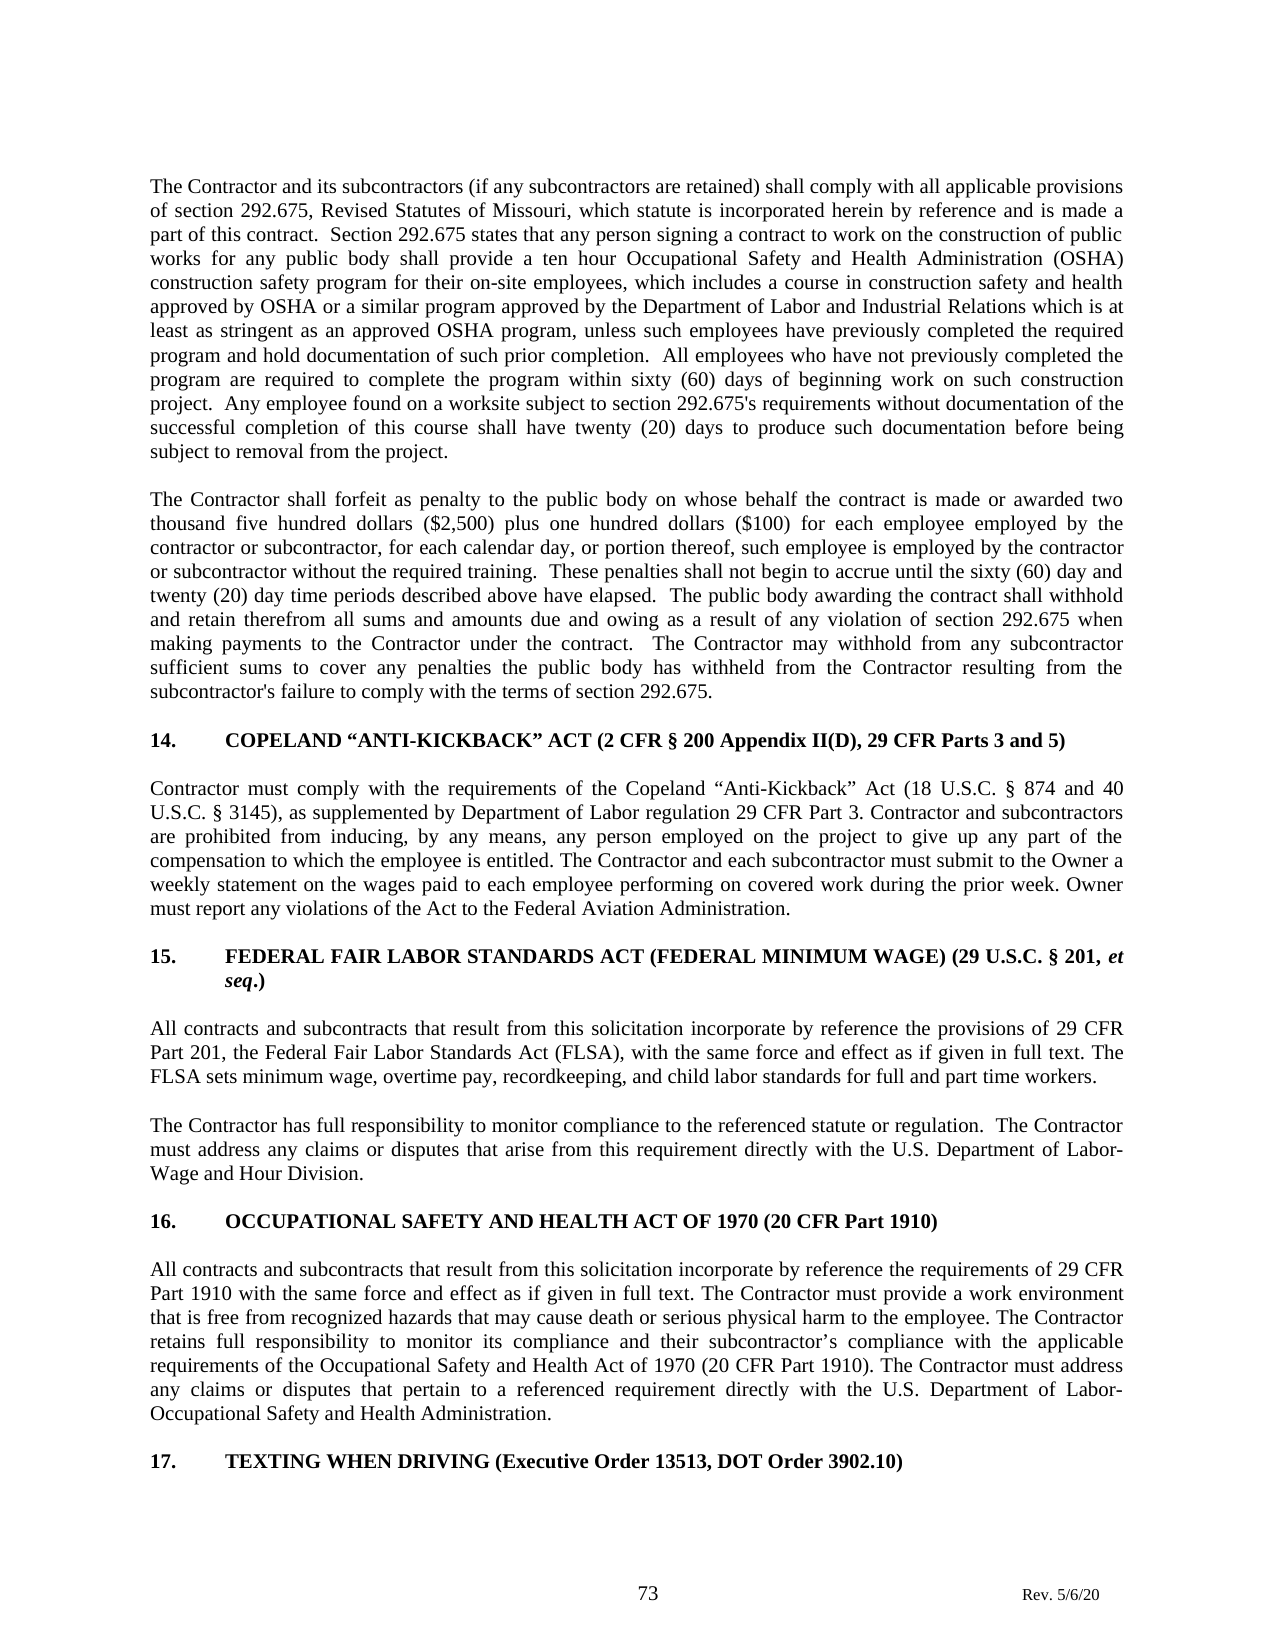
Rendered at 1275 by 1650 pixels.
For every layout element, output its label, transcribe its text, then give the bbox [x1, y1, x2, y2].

text All contracts and subcontracts that result from this solicitation incorporate by reference the requirements of 29 CFR Part 1910 with the same force and effect as if given in full text. The Contractor must provide a work environment that is free from recognized hazards that may cause death or serious physical harm to the employee. The Contractor retains full responsibility to monitor its compliance and their subcontractor’s compliance with the applicable requirements of the Occupational Safety and Health Act of 1970 (20 CFR Part 1910). The Contractor must address any claims or disputes that pertain to a referenced requirement directly with the U.S. Department of Labor-Occupational Safety and Health Administration. [150, 1257, 1125, 1425]
text 16. OCCUPATIONAL SAFETY AND HEALTH ACT OF 1970 (20 CFR Part 1910) [150, 1209, 1125, 1233]
text 14. COPELAND “ANTI-KICKBACK” ACT (2 CFR § 200 Appendix II(D), 29 CFR Parts 3 and 5) [150, 727, 1125, 752]
text The Contractor and its subcontractors (if any subcontractors are retained) shall comply with all applicable provisions of section 292.675, Revised Statutes of Missouri, which statute is incorporated herein by reference and is made a part of this contract. Section 292.675 states that any person signing a contract to work on the construction of public works for any public body shall provide a ten hour Occupational Safety and Health Administration (OSHA) construction safety program for their on-site employees, which includes a course in construction safety and health approved by OSHA or a similar program approved by the Department of Labor and Industrial Relations which is at least as stringent as an approved OSHA program, unless such employees have previously completed the required program and hold documentation of such prior completion. All employees who have not previously completed the program are required to complete the program within sixty (60) days of beginning work on such construction project. Any employee found on a worksite subject to section 292.675's requirements without documentation of the successful completion of this course shall have twenty (20) days to produce such documentation before being subject to removal from the project. [150, 174, 1125, 463]
text Contractor must comply with the requirements of the Copeland “Anti-Kickback” Act (18 U.S.C. § 874 and 40 U.S.C. § 3145), as supplemented by Department of Labor regulation 29 CFR Part 3. Contractor and subcontractors are prohibited from inducing, by any means, any person employed on the project to give up any part of the compensation to which the employee is entitled. The Contractor and each subcontractor must submit to the Owner a weekly statement on the wages paid to each employee performing on covered work during the prior week. Owner must report any violations of the Act to the Federal Aviation Administration. [150, 776, 1125, 920]
text The Contractor has full responsibility to monitor compliance to the referenced statute or regulation. The Contractor must address any claims or disputes that arise from this requirement directly with the U.S. Department of Labor-Wage and Hour Division. [150, 1112, 1125, 1185]
text 15. FEDERAL FAIR LABOR STANDARDS ACT (FEDERAL MINIMUM WAGE) (29 U.S.C. § 201, et seq.) [150, 944, 1125, 992]
text All contracts and subcontracts that result from this solicitation incorporate by reference the provisions of 29 CFR Part 201, the Federal Fair Labor Standards Act (FLSA), with the same force and effect as if given in full text. The FLSA sets minimum wage, overtime pay, recordkeeping, and child labor standards for full and part time workers. [150, 1016, 1125, 1088]
text 17. TEXTING WHEN DRIVING (Executive Order 13513, DOT Order 3902.10) [150, 1449, 1125, 1473]
text The Contractor shall forfeit as penalty to the public body on whose behalf the contract is made or awarded two thousand five hundred dollars ($2,500) plus one hundred dollars ($100) for each employee employed by the contractor or subcontractor, for each calendar day, or portion thereof, such employee is employed by the contractor or subcontractor without the required training. These penalties shall not begin to accrue until the sixty (60) day and twenty (20) day time periods described above have elapsed. The public body awarding the contract shall withhold and retain therefrom all sums and amounts due and owing as a result of any violation of section 292.675 when making payments to the Contractor under the contract. The Contractor may withhold from any subcontractor sufficient sums to cover any penalties the public body has withheld from the Contractor resulting from the subcontractor's failure to comply with the terms of section 292.675. [150, 487, 1125, 703]
